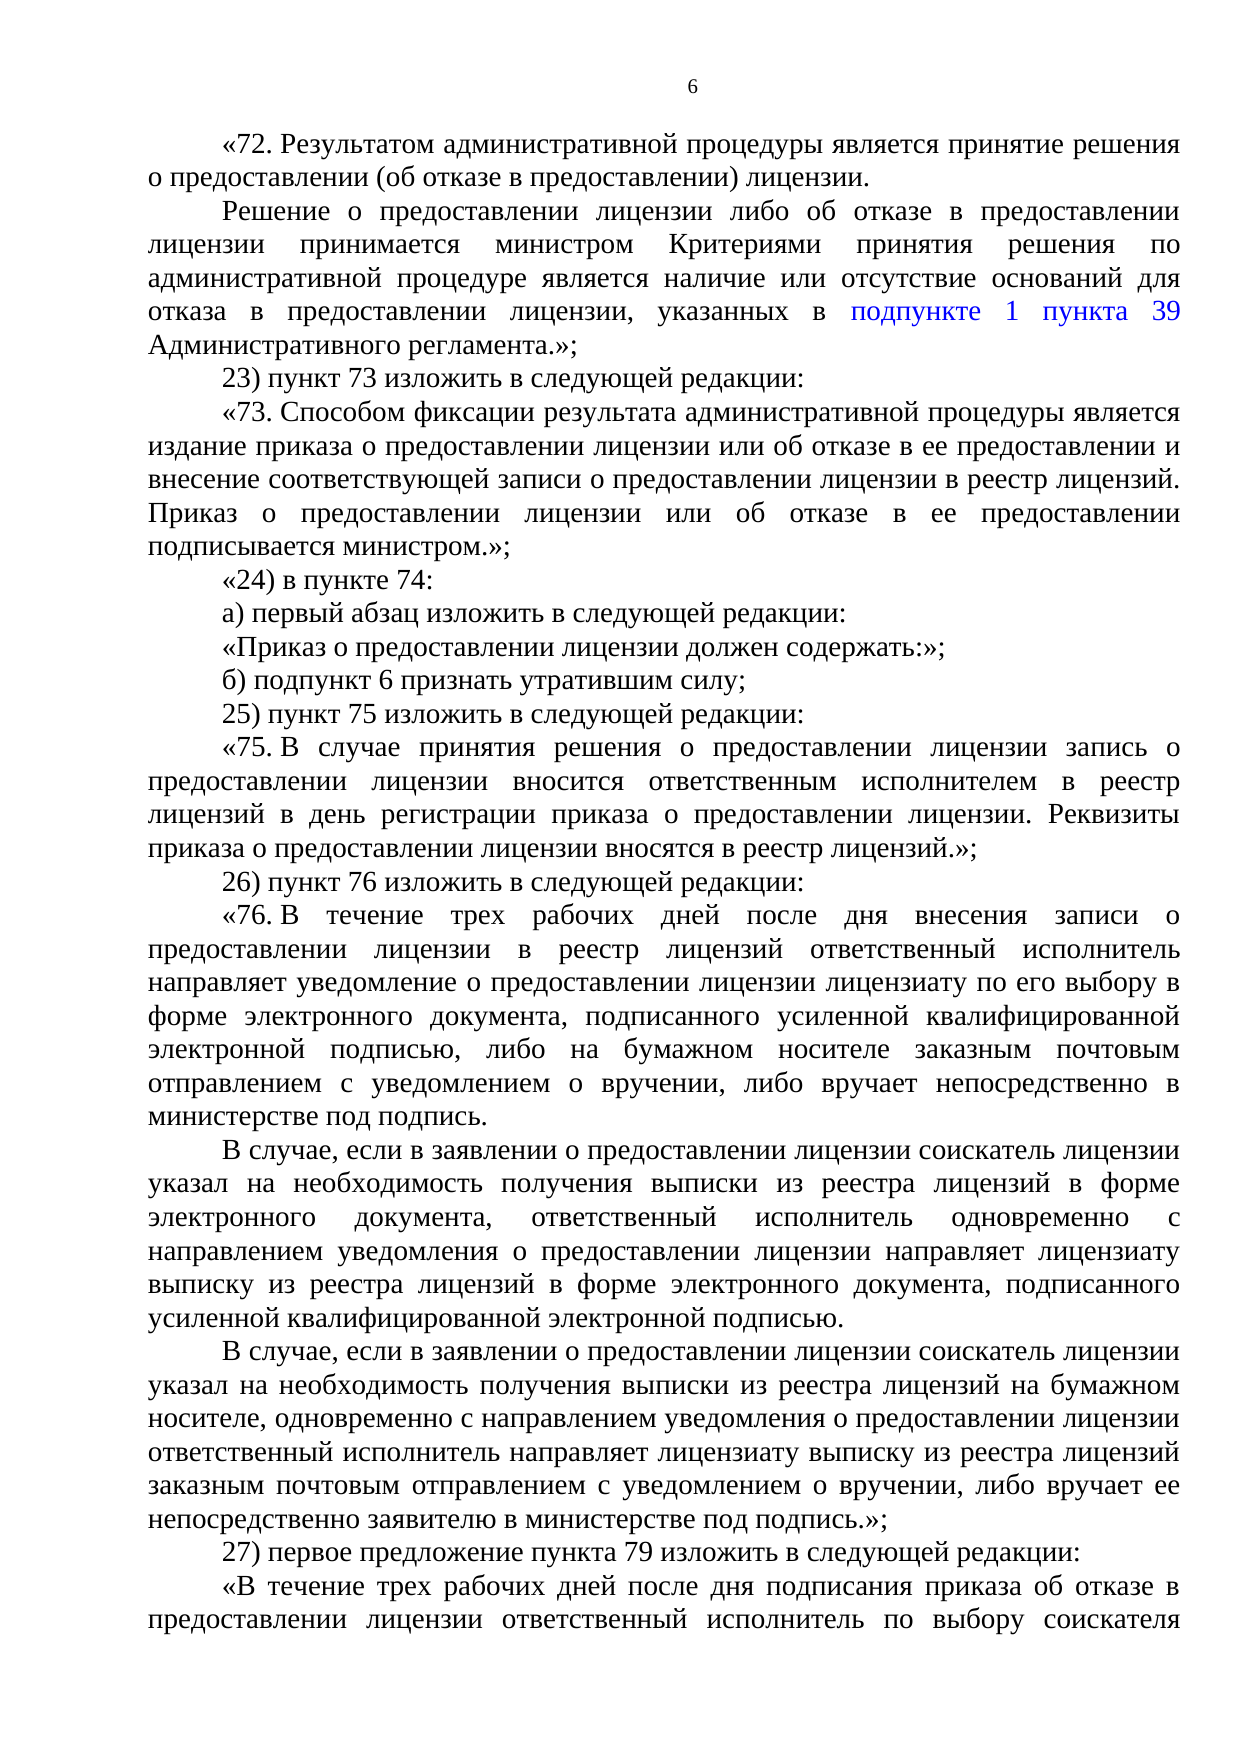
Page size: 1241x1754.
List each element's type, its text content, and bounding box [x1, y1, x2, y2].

text «72. Результатом административной процедуры является принятие решения о предоставлении (об отказе в предоставлении) лицензии. [148, 126, 1181, 193]
text В случае, если в заявлении о предоставлении лицензии соискатель лицензии указал на необходимость получения выписки из реестра лицензий на бумажном носителе, одновременно с направлением уведомления о предоставлении лицензии ответственный исполнитель направляет лицензиату выписку из реестра лицензий заказным почтовым отправлением с уведомлением о вручении, либо вручает ее непосредственно заявителю в министерстве под подпись.»; [148, 1333, 1181, 1534]
text «73. Способом фиксации результата административной процедуры является издание приказа о предоставлении лицензии или об отказе в ее предоставлении и внесение соответствующей записи о предоставлении лицензии в реестр лицензий. Приказ о предоставлении лицензии или об отказе в ее предоставлении подписывается министром.»; [148, 394, 1181, 562]
text 27) первое предложение пункта 79 изложить в следующей редакции: [148, 1534, 1181, 1568]
text В случае, если в заявлении о предоставлении лицензии соискатель лицензии указал на необходимость получения выписки из реестра лицензий в форме электронного документа, ответственный исполнитель одновременно с направлением уведомления о предоставлении лицензии направляет лицензиату выписку из реестра лицензий в форме электронного документа, подписанного усиленной квалифицированной электронной подписью. [148, 1132, 1181, 1333]
text 23) пункт 73 изложить в следующей редакции: [148, 361, 1181, 394]
text 26) пункт 76 изложить в следующей редакции: [148, 864, 1181, 897]
text «76. В течение трех рабочих дней после дня внесения записи о предоставлении лицензии в реестр лицензий ответственный исполнитель направляет уведомление о предоставлении лицензии лицензиату по его выбору в форме электронного документа, подписанного усиленной квалифицированной электронной подписью, либо на бумажном носителе заказным почтовым отправлением с уведомлением о вручении, либо вручает непосредственно в министерстве под подпись. [148, 897, 1181, 1132]
text «Приказ о предоставлении лицензии должен содержать:»; [148, 629, 1181, 662]
text «75. В случае принятия решения о предоставлении лицензии запись о предоставлении лицензии вносится ответственным исполнителем в реестр лицензий в день регистрации приказа о предоставлении лицензии. Реквизиты приказа о предоставлении лицензии вносятся в реестр лицензий.»; [148, 729, 1181, 864]
text а) первый абзац изложить в следующей редакции: [148, 595, 1181, 629]
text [148, 1568, 1181, 1635]
text 25) пункт 75 изложить в следующей редакции: [148, 696, 1181, 729]
text Решение о предоставлении лицензии либо об отказе в предоставлении лицензии принимается министром Критериями принятия решения по административной процедуре является наличие или отсутствие оснований для отказа в предоставлении лицензии, указанных в подпункте 1 пункта 39 Административного регламента.»; [148, 193, 1181, 361]
text «24) в пункте 74: [148, 562, 1181, 595]
text б) подпункт 6 признать утратившим силу; [148, 662, 1181, 696]
